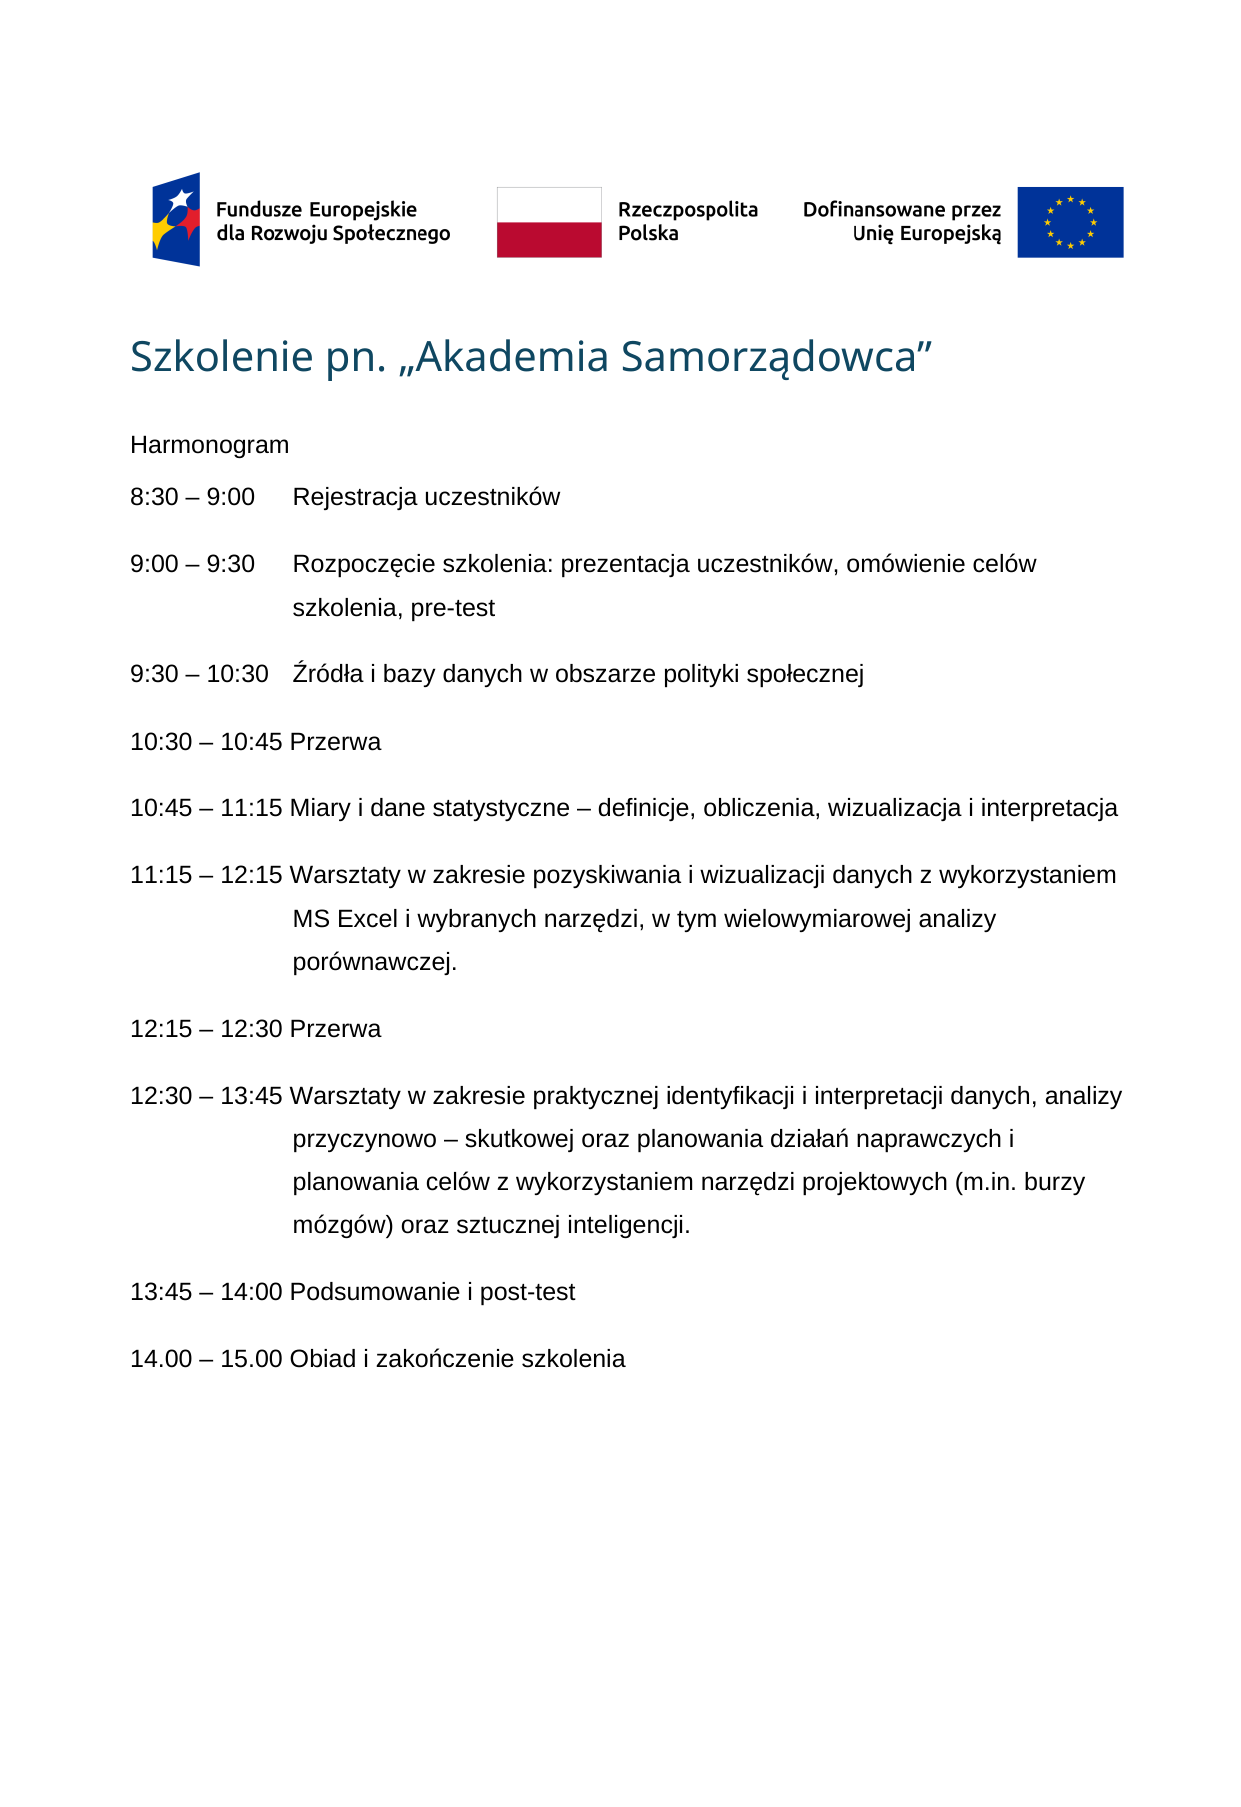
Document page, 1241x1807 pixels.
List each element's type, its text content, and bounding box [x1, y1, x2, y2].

text 12:15 – 12:30 Przerwa [130, 1014, 1127, 1042]
text 14.00 – 15.00 Obiad i zakończenie szkolenia [130, 1344, 1127, 1373]
text 9:30 – 10:30 Źródła i bazy danych w obszarze polityki społecznej [130, 659, 1127, 688]
text 8:30 – 9:00 Rejestracja uczestników [130, 482, 1127, 511]
subtitle Szkolenie pn. „Akademia Samorządowca” [130, 327, 1127, 384]
text 11:15 – 12:15 Warsztaty w zakresie pozyskiwania i wizualizacji danych z wykorzystaniem MS Excel i wybranych narzędzi, w tym wielowymiarowej analizy porównawczej. [130, 860, 1127, 975]
text 9:00 – 9:30 Rozpoczęcie szkolenia: prezentacja uczestników, omówienie celów szkolenia, pre-test [130, 549, 1127, 621]
text 10:45 – 11:15 Miary i dane statystyczne – definicje, obliczenia, wizualizacja i interpretacja [130, 793, 1127, 822]
text Harmonogram [130, 430, 1127, 458]
text 13:45 – 14:00 Podsumowanie i post-test [130, 1277, 1127, 1306]
picture [129, 149, 1146, 290]
text 12:30 – 13:45 Warsztaty w zakresie praktycznej identyfikacji i interpretacji danych, analizy przyczynowo – skutkowej oraz planowania działań naprawczych i planowania celów z wykorzystaniem narzędzi projektowych (m.in. burzy mózgów) oraz sztucznej inteligencji. [130, 1081, 1127, 1239]
text 10:30 – 10:45 Przerwa [130, 726, 1127, 755]
